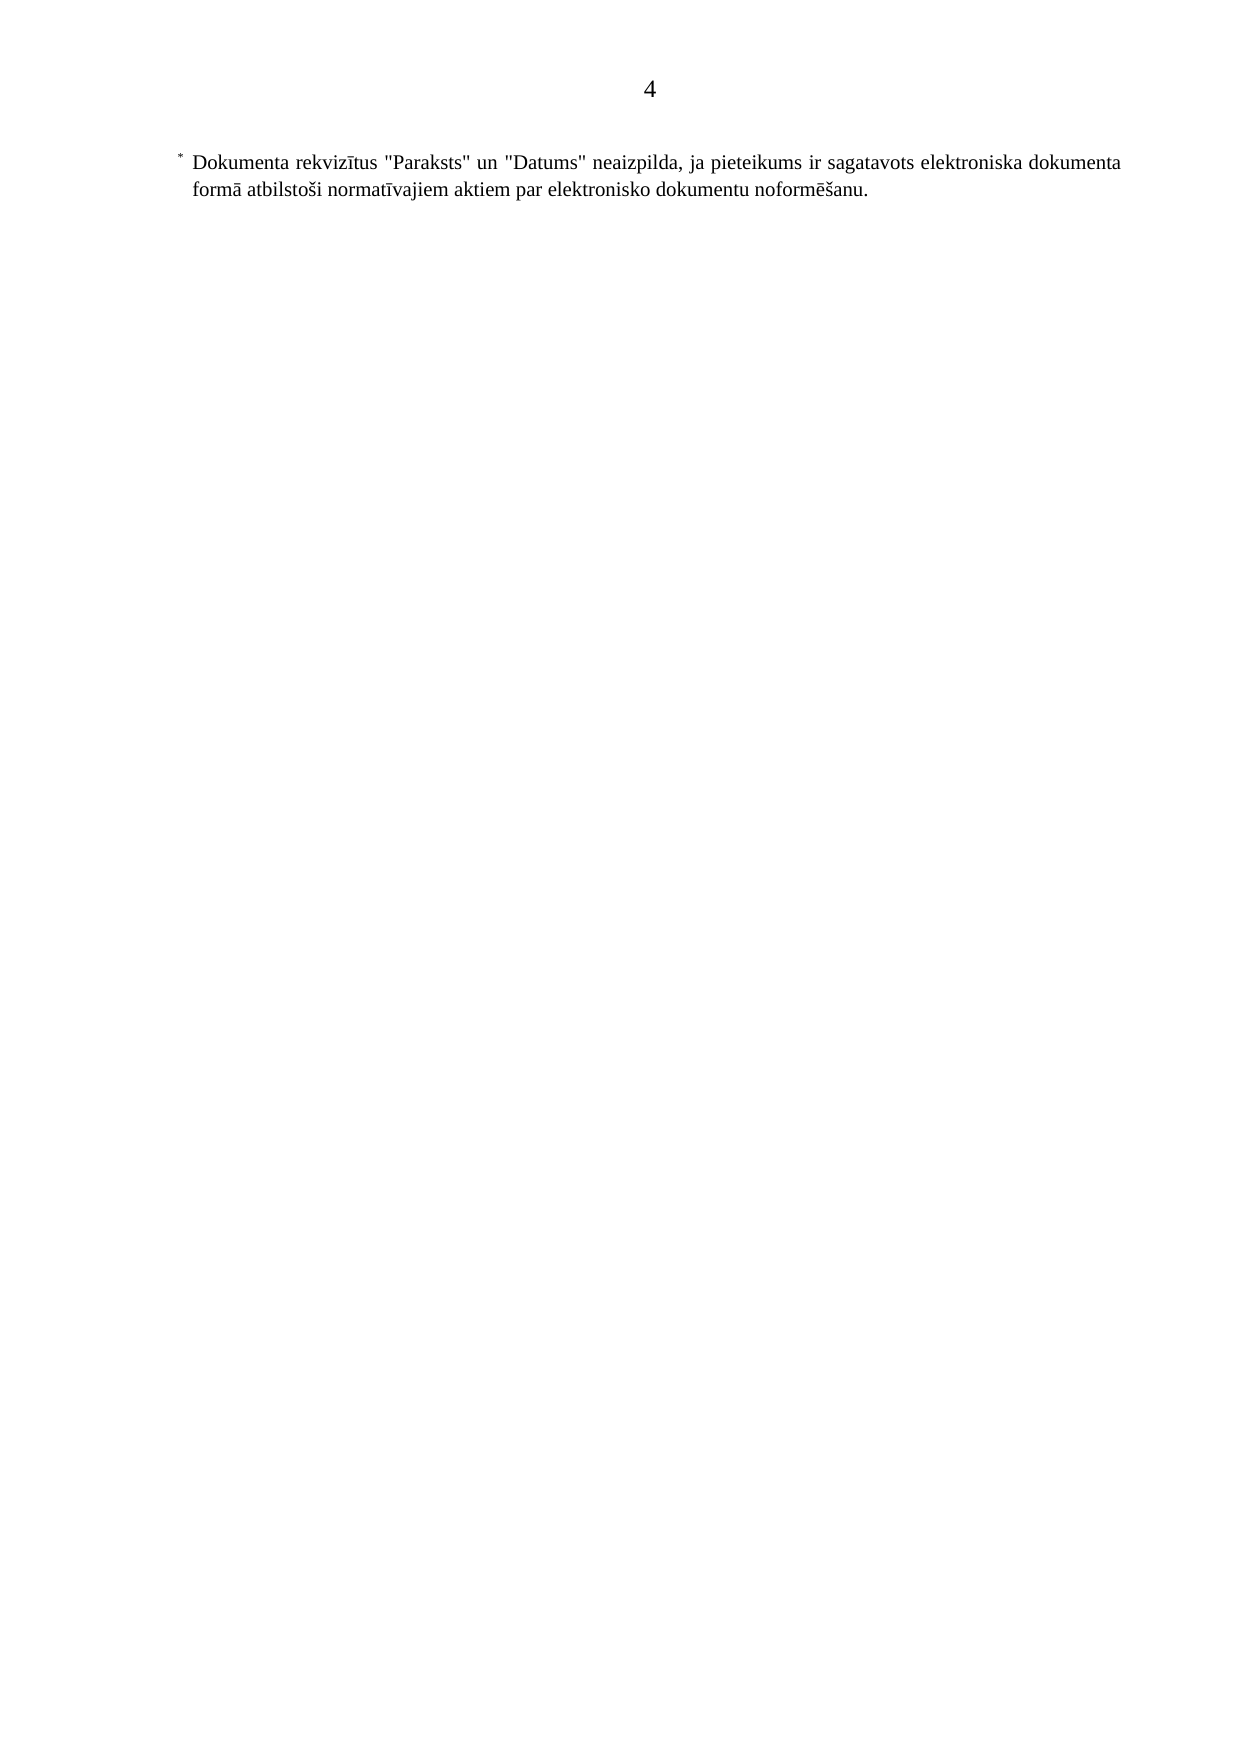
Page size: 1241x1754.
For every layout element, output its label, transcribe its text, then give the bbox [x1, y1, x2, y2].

text * Dokumenta rekvizītus "Paraksts" un "Datums" neaizpilda, ja pieteikums ir sagatavots elektroniska dokumenta formā atbilstoši normatīvajiem aktiem par elektronisko dokumentu noformēšanu. [177, 148, 1122, 202]
